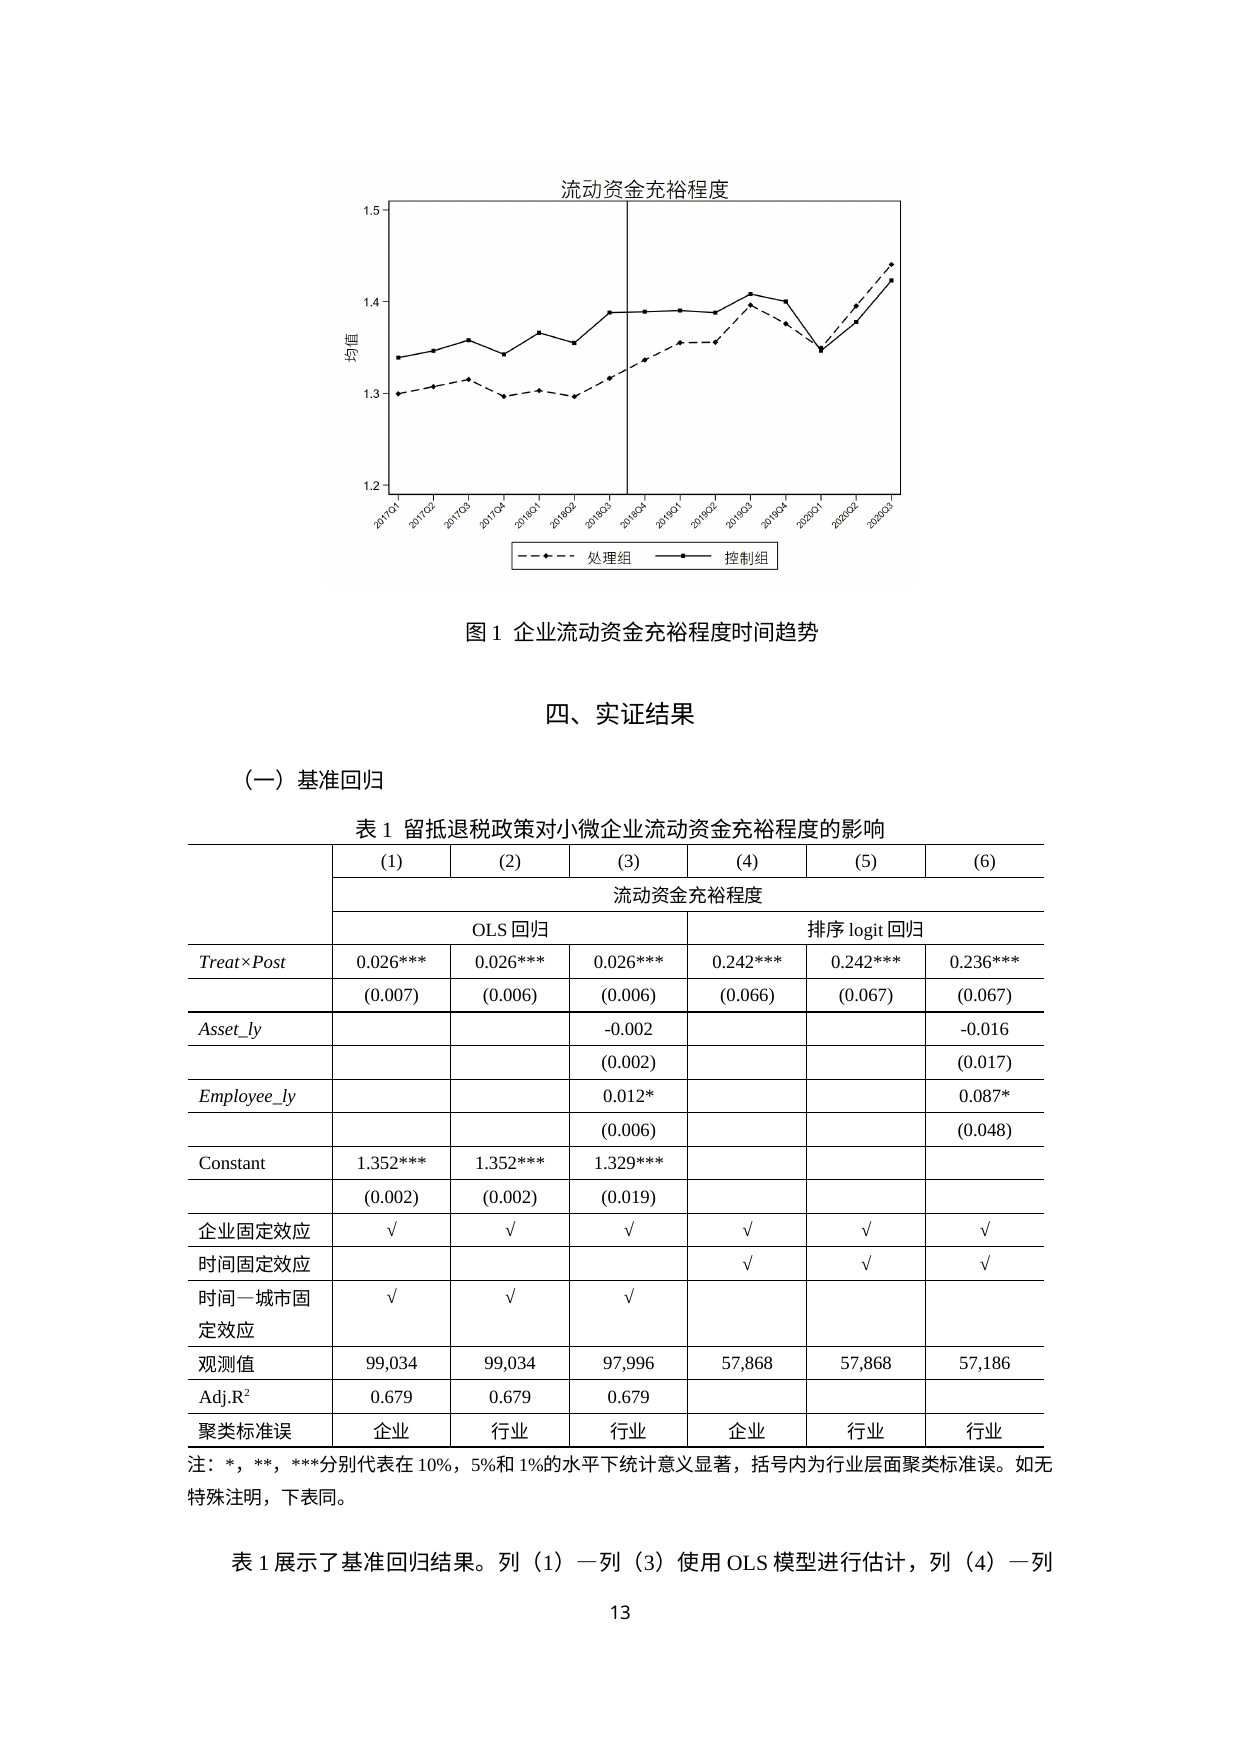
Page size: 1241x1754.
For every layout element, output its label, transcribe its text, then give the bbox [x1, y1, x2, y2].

table_cell [451, 1013, 569, 1045]
table_cell 0.679 [333, 1380, 450, 1413]
table_cell √ [570, 1281, 687, 1346]
table_header (3) [570, 845, 687, 877]
table_header (6) [926, 845, 1044, 877]
table_cell [807, 1281, 925, 1346]
table_cell 0.087* [926, 1080, 1044, 1112]
table_cell 0.242*** [688, 945, 806, 978]
table_cell 0.679 [570, 1380, 687, 1413]
table_cell [926, 1147, 1044, 1179]
table_cell 排序logit回归 [688, 912, 1044, 944]
table_cell (0.002) [333, 1180, 450, 1213]
table_cell 0.026*** [570, 945, 687, 978]
table_header (4) [688, 845, 806, 877]
table_cell [688, 1080, 806, 1112]
table_cell [451, 1080, 569, 1112]
table_cell 聚类标准误 [188, 1414, 332, 1446]
table_cell Treat×Post [188, 945, 332, 978]
table_cell [333, 1046, 450, 1078]
table_cell √ [926, 1247, 1044, 1280]
table_cell √ [926, 1214, 1044, 1246]
table_cell [688, 1046, 806, 1078]
table_header [188, 845, 332, 944]
table_cell 0.026*** [451, 945, 569, 978]
subtitle （一）基准回归 [187, 763, 1053, 795]
table_cell 97,996 [570, 1347, 687, 1379]
table_cell (0.006) [451, 979, 569, 1011]
table_cell Employee_ly [188, 1080, 332, 1112]
table_cell 0.012* [570, 1080, 687, 1112]
table_header (5) [807, 845, 925, 877]
picture [325, 159, 916, 590]
table_cell [333, 1247, 450, 1280]
table_cell √ [333, 1281, 450, 1346]
table_cell [807, 1046, 925, 1078]
table_cell 1.352*** [333, 1147, 450, 1179]
table_cell 1.352*** [451, 1147, 569, 1179]
table_cell 企业 [688, 1414, 806, 1446]
table_cell 99,034 [333, 1347, 450, 1379]
table_cell (0.002) [570, 1046, 687, 1078]
table_cell [807, 1080, 925, 1112]
table_cell -0.016 [926, 1013, 1044, 1045]
table_cell 行业 [807, 1414, 925, 1446]
table_cell 行业 [451, 1414, 569, 1446]
table_cell Constant [188, 1147, 332, 1179]
table_cell [688, 1147, 806, 1179]
table_cell [807, 1380, 925, 1413]
table_cell [688, 1113, 806, 1146]
text 表1 留抵退税政策对小微企业流动资金充裕程度的影响 [187, 811, 1053, 844]
table_cell 企业固定效应 [188, 1214, 332, 1246]
table_cell 流动资金充裕程度 [333, 878, 1044, 911]
table_cell [688, 1013, 806, 1045]
table_cell [807, 1113, 925, 1146]
table_cell [333, 1080, 450, 1112]
table_cell 行业 [570, 1414, 687, 1446]
table_cell (0.006) [570, 1113, 687, 1146]
table_cell 99,034 [451, 1347, 569, 1379]
table_cell [188, 979, 332, 1011]
table_cell [451, 1113, 569, 1146]
table_cell [333, 1013, 450, 1045]
table_cell [188, 1113, 332, 1146]
table_cell 57,868 [688, 1347, 806, 1379]
table_cell Asset_ly [188, 1013, 332, 1045]
table_cell (0.017) [926, 1046, 1044, 1078]
table_cell 时间固定效应 [188, 1247, 332, 1280]
table_cell (0.067) [926, 979, 1044, 1011]
table_cell 0.236*** [926, 945, 1044, 978]
table_cell √ [688, 1214, 806, 1246]
table_header (1) [333, 845, 450, 877]
table_cell -0.002 [570, 1013, 687, 1045]
table_cell 0.026*** [333, 945, 450, 978]
table_cell OLS回归 [333, 912, 687, 944]
table_cell [688, 1380, 806, 1413]
table_cell [451, 1247, 569, 1280]
table_cell √ [451, 1281, 569, 1346]
table_cell [570, 1247, 687, 1280]
table_cell (0.006) [570, 979, 687, 1011]
table_cell 企业 [333, 1414, 450, 1446]
table_cell [926, 1281, 1044, 1346]
subtitle 四、实证结果 [187, 680, 1053, 745]
table_cell [926, 1380, 1044, 1413]
text 图1 企业流动资金充裕程度时间趋势 [187, 615, 1053, 647]
table_cell √ [807, 1214, 925, 1246]
text 注：*，**，***分别代表在10%，5%和1%的水平下统计意义显著，括号内为行业层面聚类标准误。如无特殊注明，下表同。 [187, 1447, 1053, 1512]
table_cell √ [451, 1214, 569, 1246]
table_cell 观测值 [188, 1347, 332, 1379]
table_cell [807, 1013, 925, 1045]
table_cell [188, 1180, 332, 1213]
table_cell √ [688, 1247, 806, 1280]
table_cell [451, 1046, 569, 1078]
table_cell 57,186 [926, 1347, 1044, 1379]
table_cell 行业 [926, 1414, 1044, 1446]
table_cell 0.242*** [807, 945, 925, 978]
table_cell [807, 1180, 925, 1213]
table_cell 57,868 [807, 1347, 925, 1379]
table_cell √ [570, 1214, 687, 1246]
table_header (2) [451, 845, 569, 877]
table_cell [926, 1180, 1044, 1213]
table_cell √ [807, 1247, 925, 1280]
table_cell 1.329*** [570, 1147, 687, 1179]
table_cell (0.007) [333, 979, 450, 1011]
table_cell [333, 1113, 450, 1146]
table_cell [688, 1180, 806, 1213]
table_cell (0.019) [570, 1180, 687, 1213]
table_cell √ [333, 1214, 450, 1246]
table_cell (0.048) [926, 1113, 1044, 1146]
table_cell (0.002) [451, 1180, 569, 1213]
table_cell (0.066) [688, 979, 806, 1011]
table_cell Adj.R2 [188, 1380, 332, 1413]
table_cell 0.679 [451, 1380, 569, 1413]
table_cell [688, 1281, 806, 1346]
table_cell [807, 1147, 925, 1179]
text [187, 1545, 1053, 1577]
table_cell [188, 1046, 332, 1078]
table_cell (0.067) [807, 979, 925, 1011]
table_cell 时间—城市固定效应 [188, 1281, 332, 1346]
